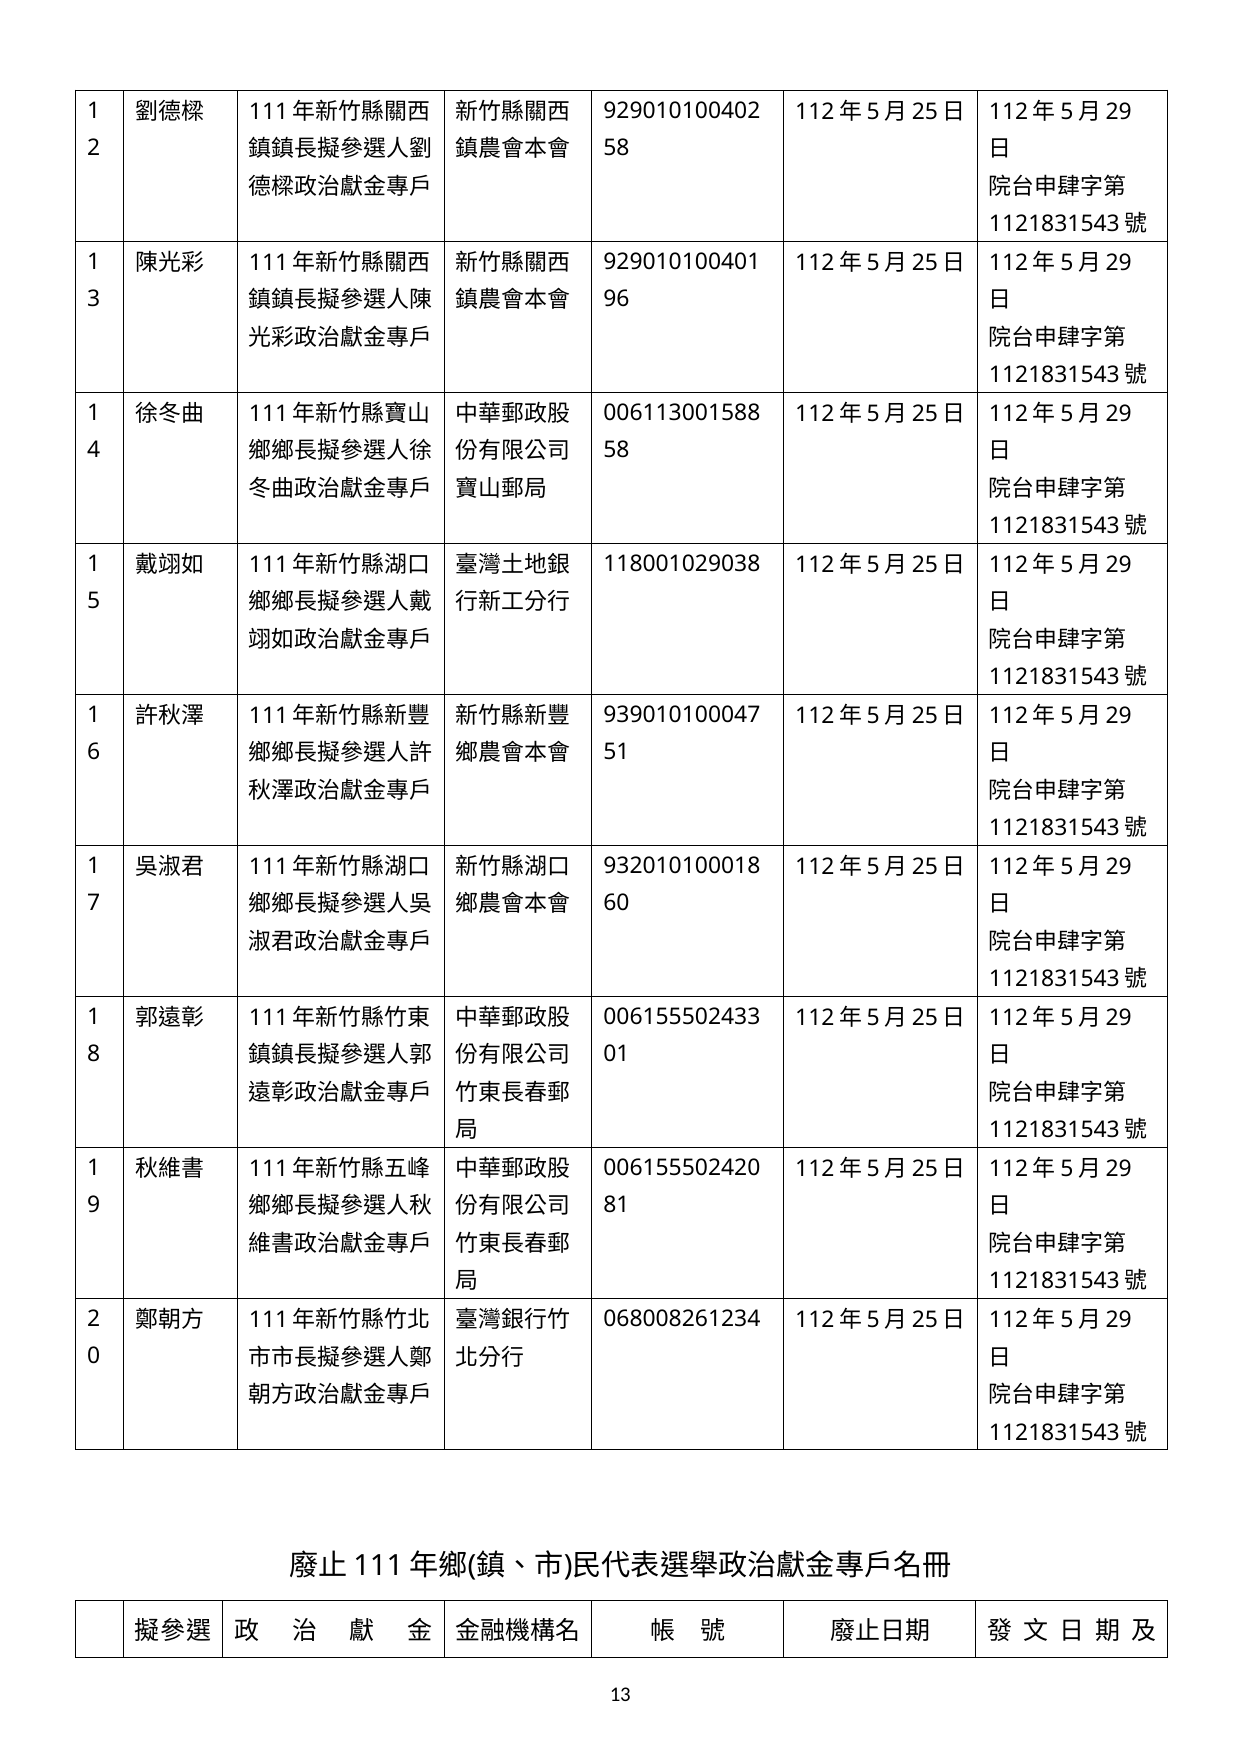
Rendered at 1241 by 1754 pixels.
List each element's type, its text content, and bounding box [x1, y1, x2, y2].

table_cell 112年5月25日 [784, 393, 977, 543]
table_cell 93201010001860 [592, 846, 783, 996]
table_cell 112年5月29日 院台申肆字第1121831543號 [978, 997, 1167, 1147]
table_cell 112年5月25日 [784, 846, 977, 996]
table_cell 068008261234 [592, 1299, 783, 1449]
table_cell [978, 91, 1167, 241]
table_cell 111年新竹縣關西鎮鎮長擬參選人劉德樑政治獻金專戶 [238, 91, 444, 241]
table_cell 19 [76, 1148, 123, 1298]
table_header 政治獻金 專戶名稱 [223, 1601, 444, 1657]
table_cell 112年5月29日 院台申肆字第1121831543號 [978, 393, 1167, 543]
table_cell 112年5月29日 院台申肆字第1121831543號 [978, 846, 1167, 996]
table_cell 戴翊如 [124, 544, 237, 694]
table_cell 111年新竹縣竹北市市長擬參選人鄭朝方政治獻金專戶 [238, 1299, 444, 1449]
table_cell 92901010040196 [592, 242, 783, 392]
table_cell 93901010004751 [592, 695, 783, 845]
table_cell 新竹縣關西鎮農會本會 [445, 242, 591, 392]
table_cell 112年5月25日 [784, 1148, 977, 1298]
table_cell 臺灣銀行竹北分行 [445, 1299, 591, 1449]
table_cell 秋維書 [124, 1148, 237, 1298]
table_cell 劉德樑 [124, 91, 237, 241]
table_cell 112年5月25日 [784, 544, 977, 694]
table_cell 112年5月25日 [784, 91, 977, 241]
table_header 發文日期及 文號 [976, 1601, 1167, 1657]
table_cell 新竹縣關西鎮農會本會 [445, 91, 591, 241]
table_cell 中華郵政股份有限公司竹東長春郵局 [445, 1148, 591, 1298]
table_cell 92901010040258 [592, 91, 783, 241]
table_cell 111年新竹縣寶山鄉鄉長擬參選人徐冬曲政治獻金專戶 [238, 393, 444, 543]
table_cell 新竹縣湖口鄉農會本會 [445, 846, 591, 996]
table_cell 中華郵政股份有限公司竹東長春郵局 [445, 997, 591, 1147]
table_cell 中華郵政股份有限公司寶山郵局 [445, 393, 591, 543]
table_cell 許秋澤 [124, 695, 237, 845]
table_cell 118001029038 [592, 544, 783, 694]
table_cell 112年5月29日 院台申肆字第1121831543號 [978, 695, 1167, 845]
table_cell 112年5月29日 院台申肆字第1121831543號 [978, 1148, 1167, 1298]
table_cell 14 [76, 393, 123, 543]
table_cell 111年新竹縣湖口鄉鄉長擬參選人戴翊如政治獻金專戶 [238, 544, 444, 694]
table_header [76, 1601, 123, 1657]
table_cell 00611300158858 [592, 393, 783, 543]
table_cell 112年5月25日 [784, 695, 977, 845]
table_cell 20 [76, 1299, 123, 1449]
table_cell 112年5月25日 [784, 1299, 977, 1449]
table_cell 13 [76, 242, 123, 392]
table_header 廢止日期 [784, 1601, 975, 1657]
table_cell 臺灣土地銀行新工分行 [445, 544, 591, 694]
table_cell 12 [76, 91, 123, 241]
table_header 金融機構名稱 [445, 1601, 591, 1657]
table_cell 徐冬曲 [124, 393, 237, 543]
table_cell 112年5月29日 院台申肆字第1121831543號 [978, 1299, 1167, 1449]
table_cell 16 [76, 695, 123, 845]
table_header 擬參選人姓名 [124, 1601, 222, 1657]
table_cell 新竹縣新豐鄉農會本會 [445, 695, 591, 845]
table_cell 112年5月29日 院台申肆字第1121831543號 [978, 544, 1167, 694]
table_cell 112年5月29日 院台申肆字第1121831543號 [978, 242, 1167, 392]
table_cell 111年新竹縣五峰鄉鄉長擬參選人秋維書政治獻金專戶 [238, 1148, 444, 1298]
table_cell 15 [76, 544, 123, 694]
table_cell 111年新竹縣新豐鄉鄉長擬參選人許秋澤政治獻金專戶 [238, 695, 444, 845]
table_cell 18 [76, 997, 123, 1147]
table_cell 111年新竹縣關西鎮鎮長擬參選人陳光彩政治獻金專戶 [238, 242, 444, 392]
table_cell 111年新竹縣湖口鄉鄉長擬參選人吳淑君政治獻金專戶 [238, 846, 444, 996]
table_cell 郭遠彰 [124, 997, 237, 1147]
table_cell 111年新竹縣竹東鎮鎮長擬參選人郭遠彰政治獻金專戶 [238, 997, 444, 1147]
table_cell 吳淑君 [124, 846, 237, 996]
table_cell 00615550243301 [592, 997, 783, 1147]
text 廢止111年鄉(鎮、市)民代表選舉政治獻金專戶名冊 [75, 1525, 1165, 1600]
table_cell 陳光彩 [124, 242, 237, 392]
table_cell 112年5月25日 [784, 242, 977, 392]
table_header 帳號 [592, 1601, 783, 1657]
table_cell 鄭朝方 [124, 1299, 237, 1449]
table_cell 112年5月25日 [784, 997, 977, 1147]
table_cell 17 [76, 846, 123, 996]
table_cell 00615550242081 [592, 1148, 783, 1298]
